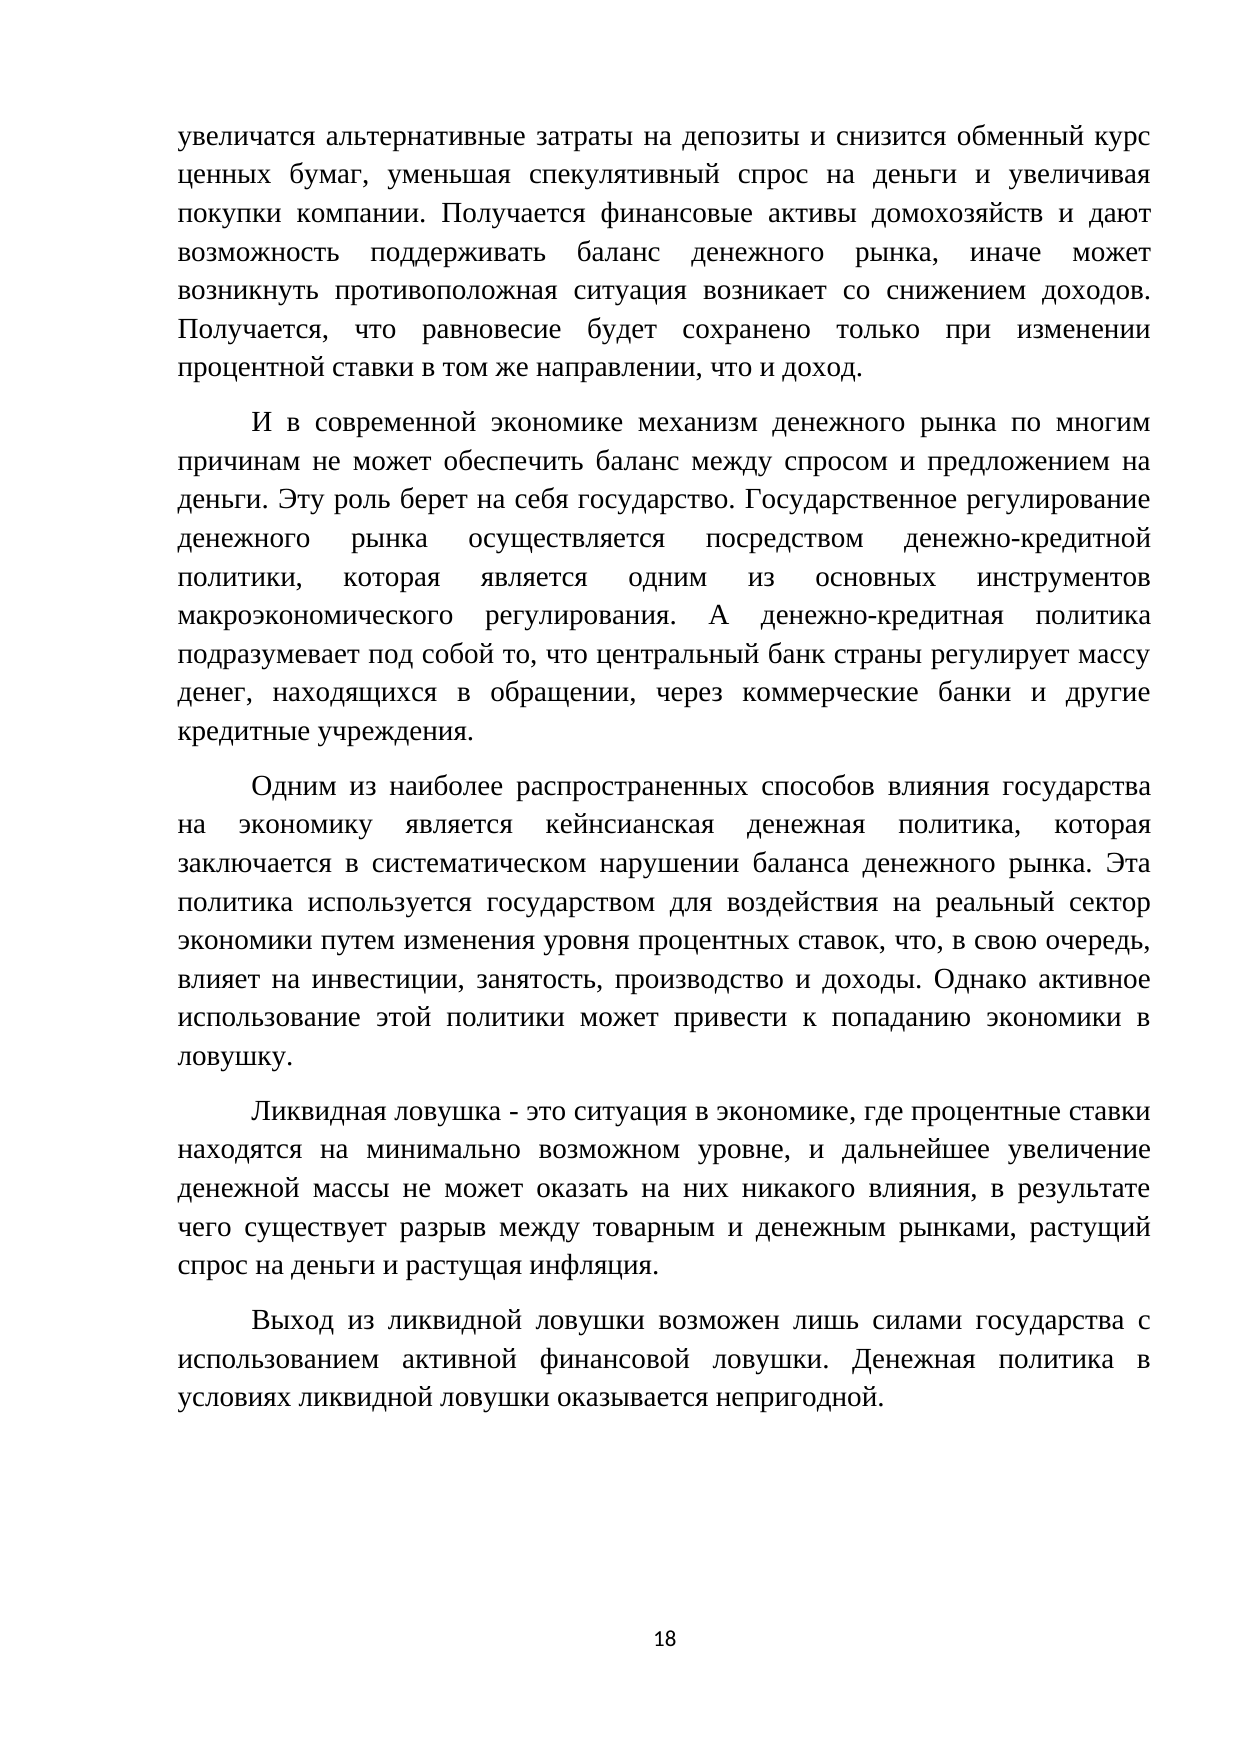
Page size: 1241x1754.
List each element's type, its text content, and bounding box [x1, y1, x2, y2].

text Одним из наиболее распространенных способов влияния государства на экономику является кейнсианская денежная политика, которая заключается в систематическом нарушении баланса денежного рынка. Эта политика используется государством для воздействия на реальный сектор экономики путем изменения уровня процентных ставок, что, в свою очередь, влияет на инвестиции, занятость, производство и доходы. Однако активное использование этой политики может привести к попаданию экономики в ловушку. [177, 768, 1152, 1071]
text И в современной экономике механизм денежного рынка по многим причинам не может обеспечить баланс между спросом и предложением на деньги. Эту роль берет на себя государство. Государственное регулирование денежного рынка осуществляется посредством денежно-кредитной политики, которая является одним из основных инструментов макроэкономического регулирования. А денежно-кредитная политика подразумевает под собой то, что центральный банк страны регулирует массу денег, находящихся в обращении, через коммерческие банки и другие кредитные учреждения. [177, 404, 1152, 746]
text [177, 118, 1152, 383]
text Ликвидная ловушка - это ситуация в экономике, где процентные ставки находятся на минимально возможном уровне, и дальнейшее увеличение денежной массы не может оказать на них никакого влияния, в результате чего существует разрыв между товарным и денежным рынками, растущий спрос на деньги и растущая инфляция. [177, 1093, 1152, 1281]
text Выход из ликвидной ловушки возможен лишь силами государства с использованием активной финансовой ловушки. Денежная политика в условиях ликвидной ловушки оказывается непригодной. [177, 1302, 1152, 1413]
